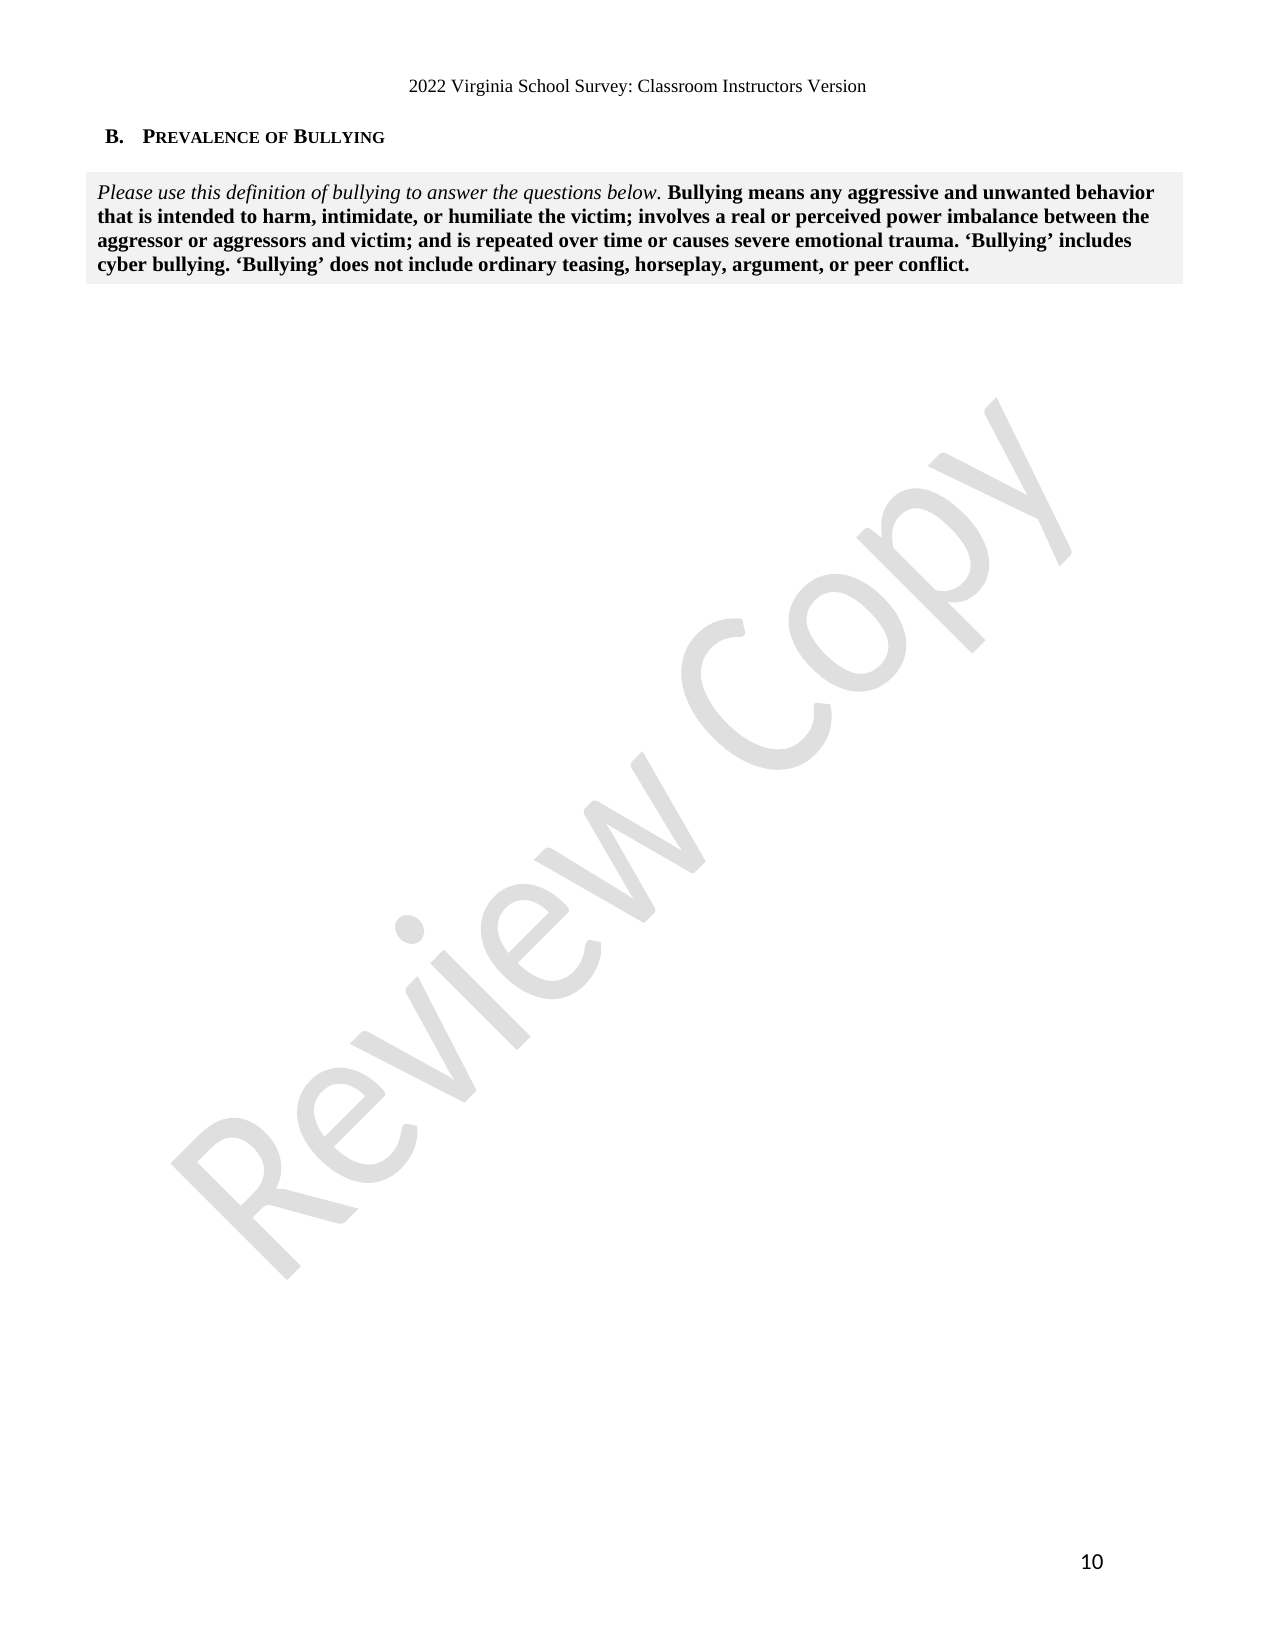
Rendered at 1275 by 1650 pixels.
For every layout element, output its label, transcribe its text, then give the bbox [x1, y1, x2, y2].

list Prevalence of Bullying [105, 124, 1170, 148]
table_header Please use this definition of bullying to answer the questions below. Bullying means any aggressive and unwanted behavior that is intended to harm, intimidate, or humiliate the victim; involves a real or perceived power imbalance between the aggressor or aggressors and victim; and is repeated over time or causes severe emotional trauma. ‘Bullying’ includes cyber bullying. ‘Bullying’ does not include ordinary teasing, horseplay, argument, or peer conflict. [86, 172, 1183, 284]
